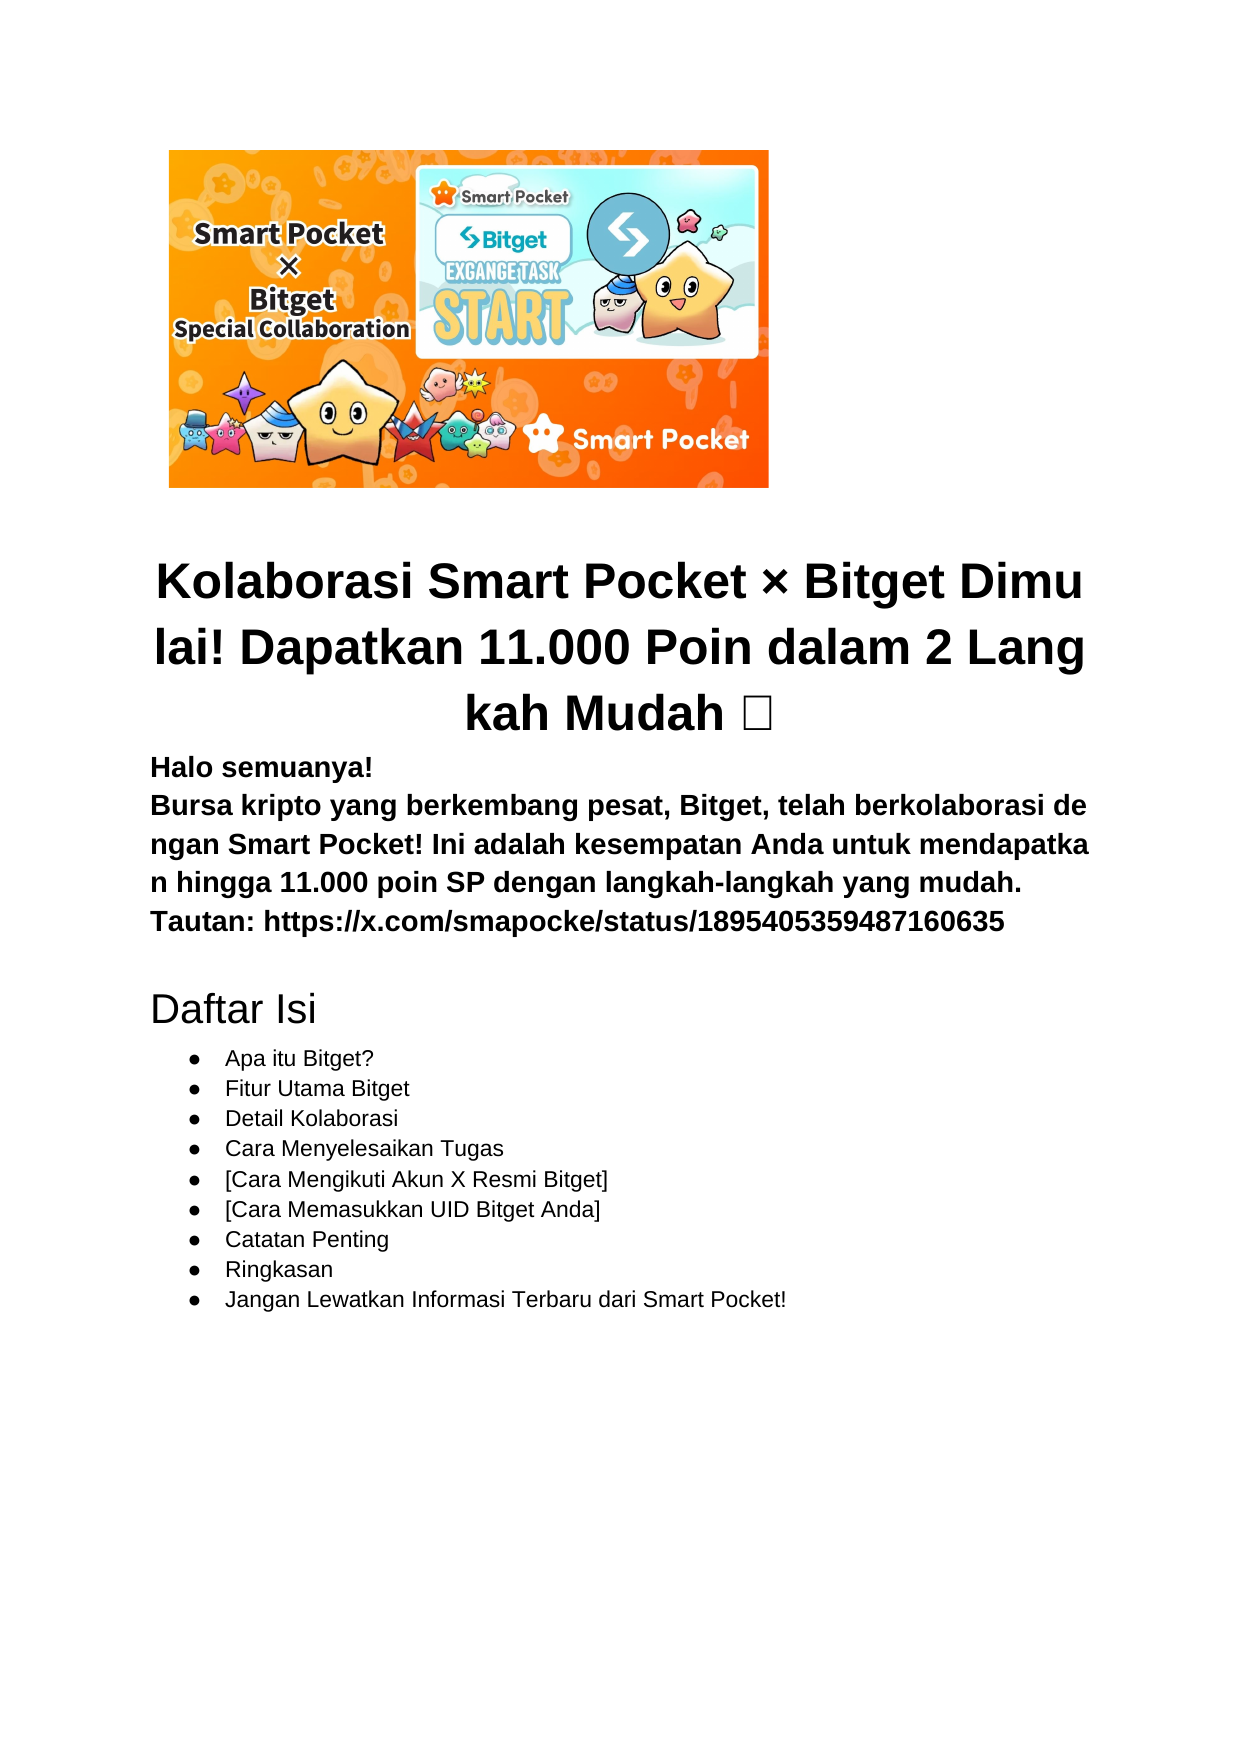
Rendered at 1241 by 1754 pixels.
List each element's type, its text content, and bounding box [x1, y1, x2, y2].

text Halo semuanya! [150, 750, 1090, 783]
list Apa itu Bitget? [187, 1045, 1090, 1071]
list [Cara Mengikuti Akun X Resmi Bitget] [187, 1166, 1090, 1192]
picture [168, 150, 769, 488]
list Fitur Utama Bitget [187, 1075, 1090, 1101]
list Cara Menyelesaikan Tugas [187, 1135, 1090, 1162]
list [Cara Memasukkan UID Bitget Anda] [187, 1196, 1090, 1222]
list Ringkasan [187, 1256, 1090, 1282]
list Catatan Penting [187, 1226, 1090, 1252]
list Jangan Lewatkan Informasi Terbaru dari Smart Pocket! [187, 1286, 1090, 1313]
text Kolaborasi Smart Pocket × Bitget Dimulai! Dapatkan 11.000 Poin dalam 2 Langkah Mudah 🎉 [150, 552, 1090, 741]
text Bursa kripto yang berkembang pesat, Bitget, telah berkolaborasi dengan Smart Pocket! Ini adalah kesempatan Anda untuk mendapatkan hingga 11.000 poin SP dengan langkah-langkah yang mudah. [150, 788, 1090, 899]
subtitle Daftar Isi [150, 984, 1090, 1032]
text Tautan: https://x.com/smapocke/status/1895405359487160635 [150, 904, 1090, 938]
list Detail Kolaborasi [187, 1105, 1090, 1131]
